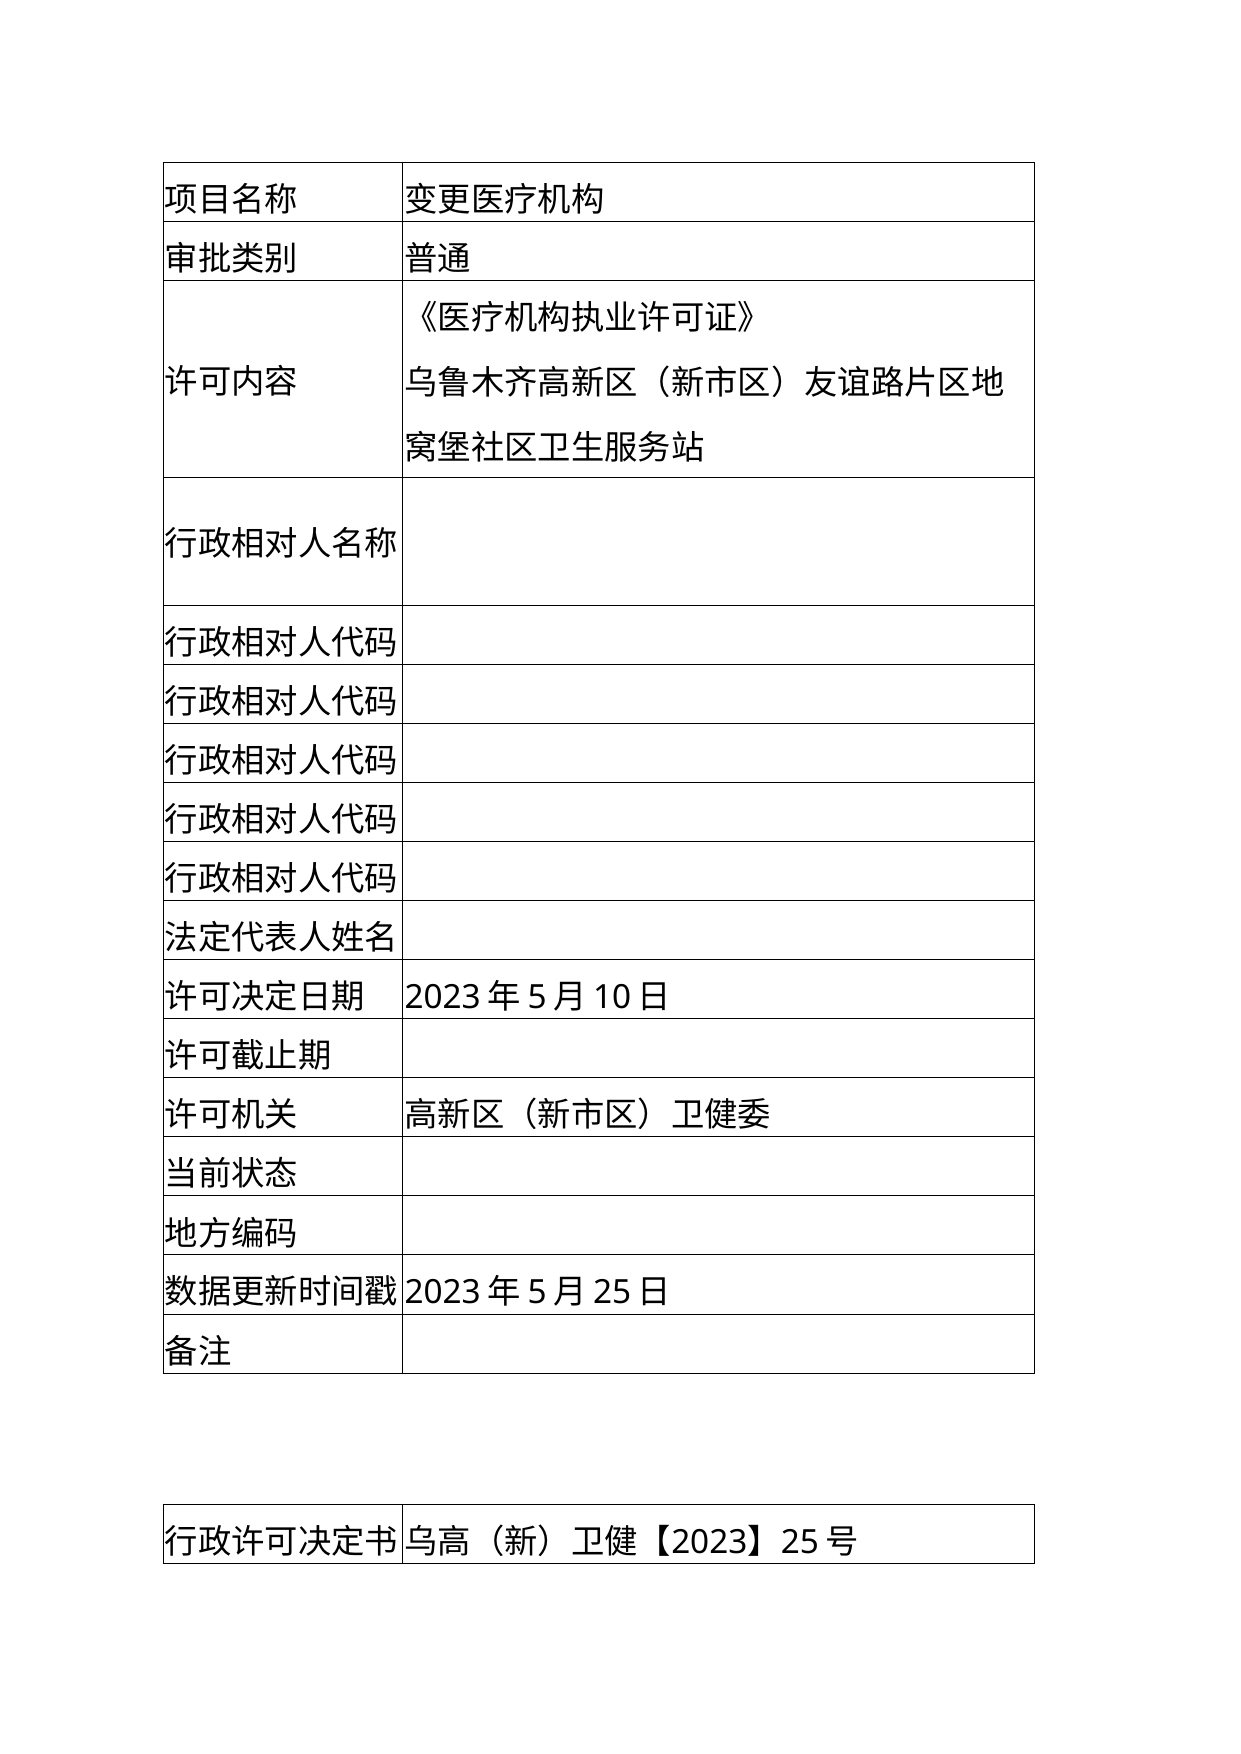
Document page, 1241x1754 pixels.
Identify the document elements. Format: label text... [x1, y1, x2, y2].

table_cell [403, 1019, 1034, 1077]
table_cell 行政相对人代码 [164, 783, 402, 841]
table_cell 法定代表人姓名 [164, 901, 402, 959]
table_cell 变更医疗机构 [403, 163, 1034, 221]
table_header 行政许可决定书文号 [164, 1505, 402, 1563]
table_cell 行政相对人代码 [164, 665, 402, 723]
table_cell 高新区（新市区）卫健委 [403, 1078, 1034, 1136]
table_cell [403, 1196, 1034, 1254]
table_cell [403, 665, 1034, 723]
table_cell [403, 606, 1034, 664]
table_cell 行政相对人名称 [164, 478, 402, 605]
table_cell 2023年5月25日 [403, 1255, 1034, 1313]
table_cell 2023年5月10日 [403, 960, 1034, 1018]
table_cell 数据更新时间戳 [164, 1255, 402, 1313]
table_cell 审批类别 [164, 222, 402, 280]
table_cell [403, 783, 1034, 841]
table_header 乌高（新）卫健【2023】25号 [403, 1505, 1034, 1563]
table_cell [403, 1137, 1034, 1195]
table_cell 行政相对人代码 [164, 606, 402, 664]
table_cell [403, 1315, 1034, 1372]
table_cell 备注 [164, 1315, 402, 1372]
table_cell 项目名称 [164, 163, 402, 221]
table_cell 许可内容 [164, 281, 402, 477]
table_cell 许可机关 [164, 1078, 402, 1136]
table_cell [403, 901, 1034, 959]
table_cell [403, 478, 1034, 605]
table_cell 行政相对人代码 [164, 842, 402, 900]
table_cell 普通 [403, 222, 1034, 280]
table_cell 许可决定日期 [164, 960, 402, 1018]
table_cell 行政相对人代码 [164, 724, 402, 782]
table_cell [403, 724, 1034, 782]
table_cell 地方编码 [164, 1196, 402, 1254]
table_cell [403, 842, 1034, 900]
table_cell 《医疗机构执业许可证》 乌鲁木齐高新区（新市区）友谊路片区地窝堡社区卫生服务站 [403, 281, 1034, 477]
table_cell 当前状态 [164, 1137, 402, 1195]
table_cell 许可截止期 [164, 1019, 402, 1077]
